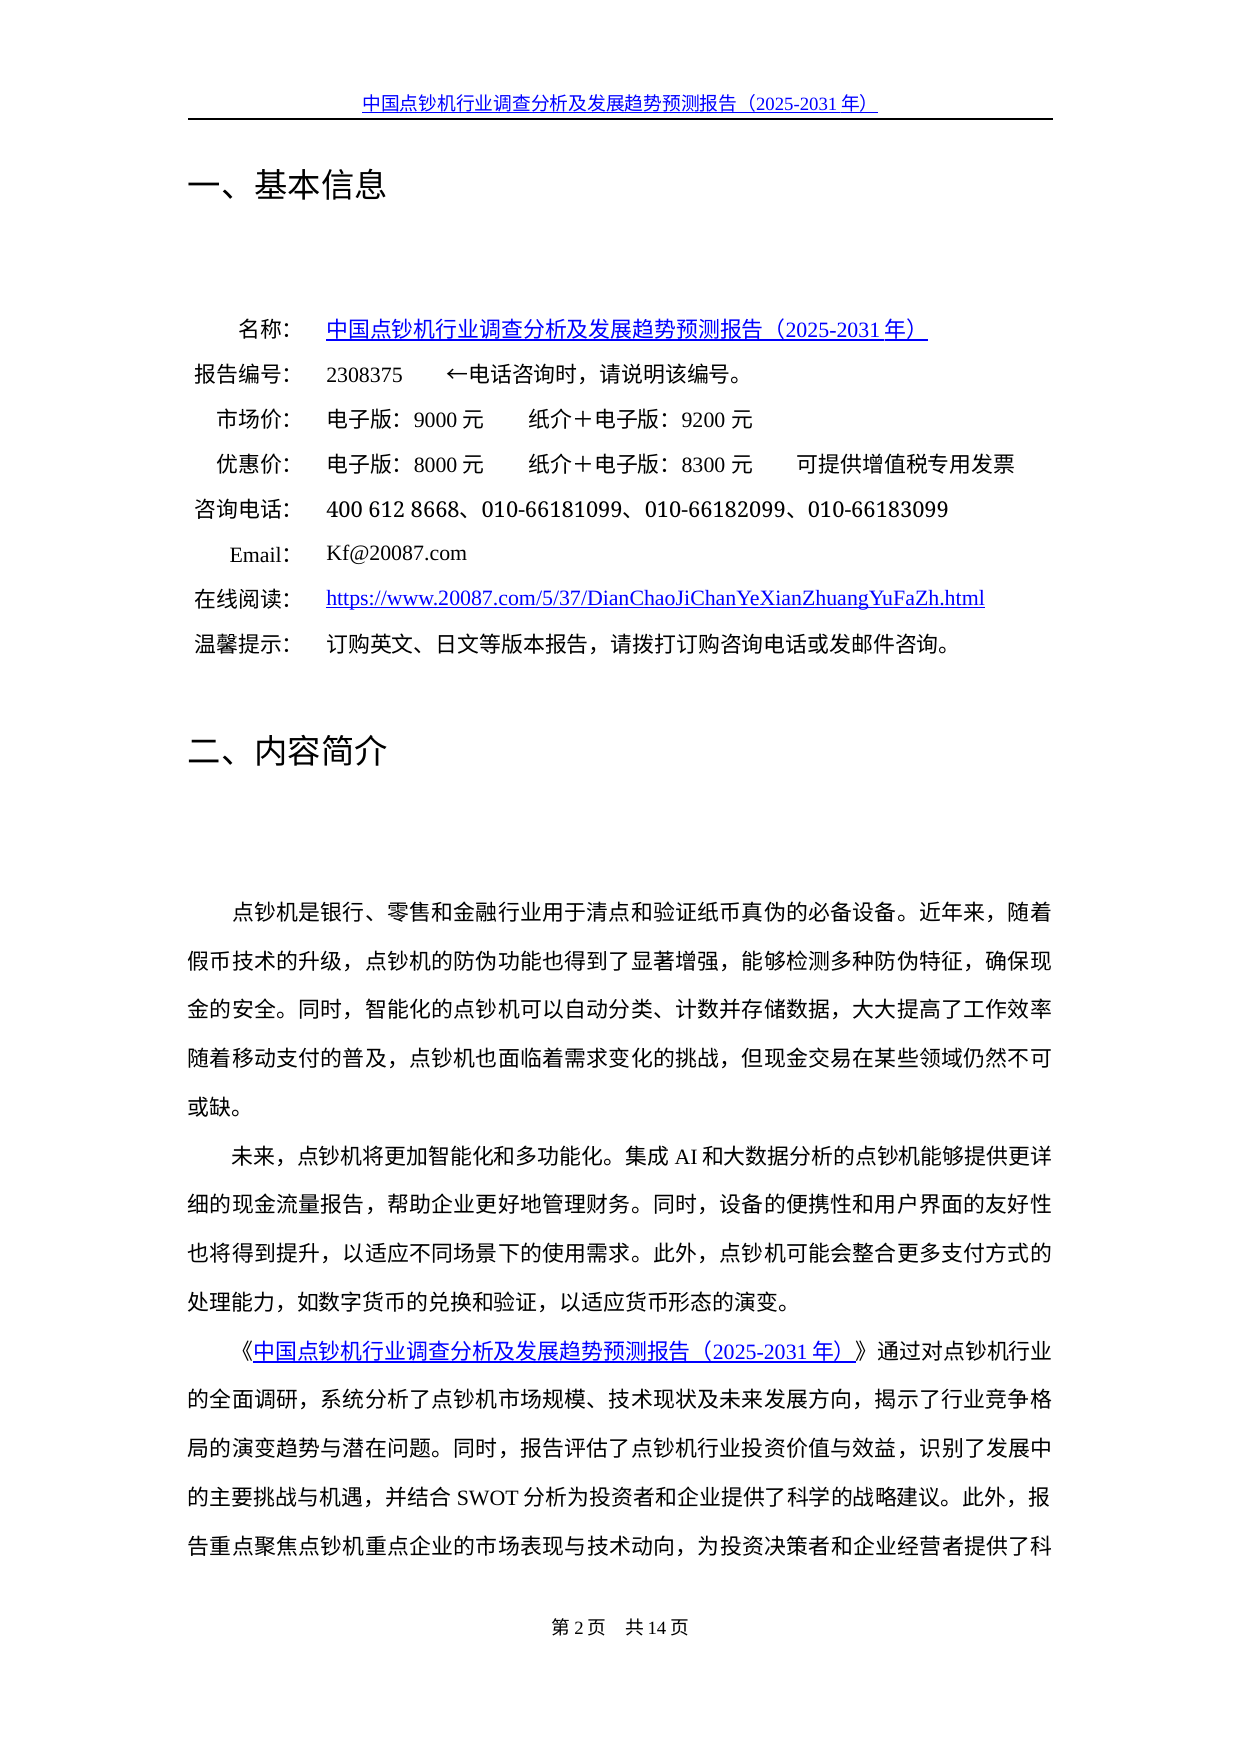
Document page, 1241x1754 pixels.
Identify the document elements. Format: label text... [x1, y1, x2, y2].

table_cell 电子版：9000 元 纸介＋电子版：9200 元 [315, 402, 1073, 447]
table_cell 订购英文、日文等版本报告，请拨打订购咨询电话或发邮件咨询。 [315, 627, 1073, 672]
table_header 中国点钞机行业调查分析及发展趋势预测报告（2025-2031年） [315, 312, 1073, 357]
table_cell 在线阅读： [167, 582, 315, 627]
table_cell Email： [167, 537, 315, 582]
table_cell 400 612 8668、010-66181099、010-66182099、010-66183099 [315, 492, 1073, 537]
title 二、内容简介 [187, 717, 1053, 782]
table_cell [315, 582, 1073, 627]
table_cell 报告编号： [167, 357, 315, 402]
title 一、基本信息 [187, 150, 1053, 215]
table_cell 温馨提示： [167, 627, 315, 672]
table_cell Kf@20087.com [315, 537, 1073, 582]
table_cell 咨询电话： [167, 492, 315, 537]
table_cell 市场价： [167, 402, 315, 447]
table_cell 2308375 ←电话咨询时，请说明该编号。 [315, 357, 1073, 402]
table_cell 优惠价： [167, 447, 315, 492]
table_header 名称： [167, 312, 315, 357]
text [187, 894, 1053, 1561]
table_cell 电子版：8000 元 纸介＋电子版：8300 元 可提供增值税专用发票 [315, 447, 1073, 492]
